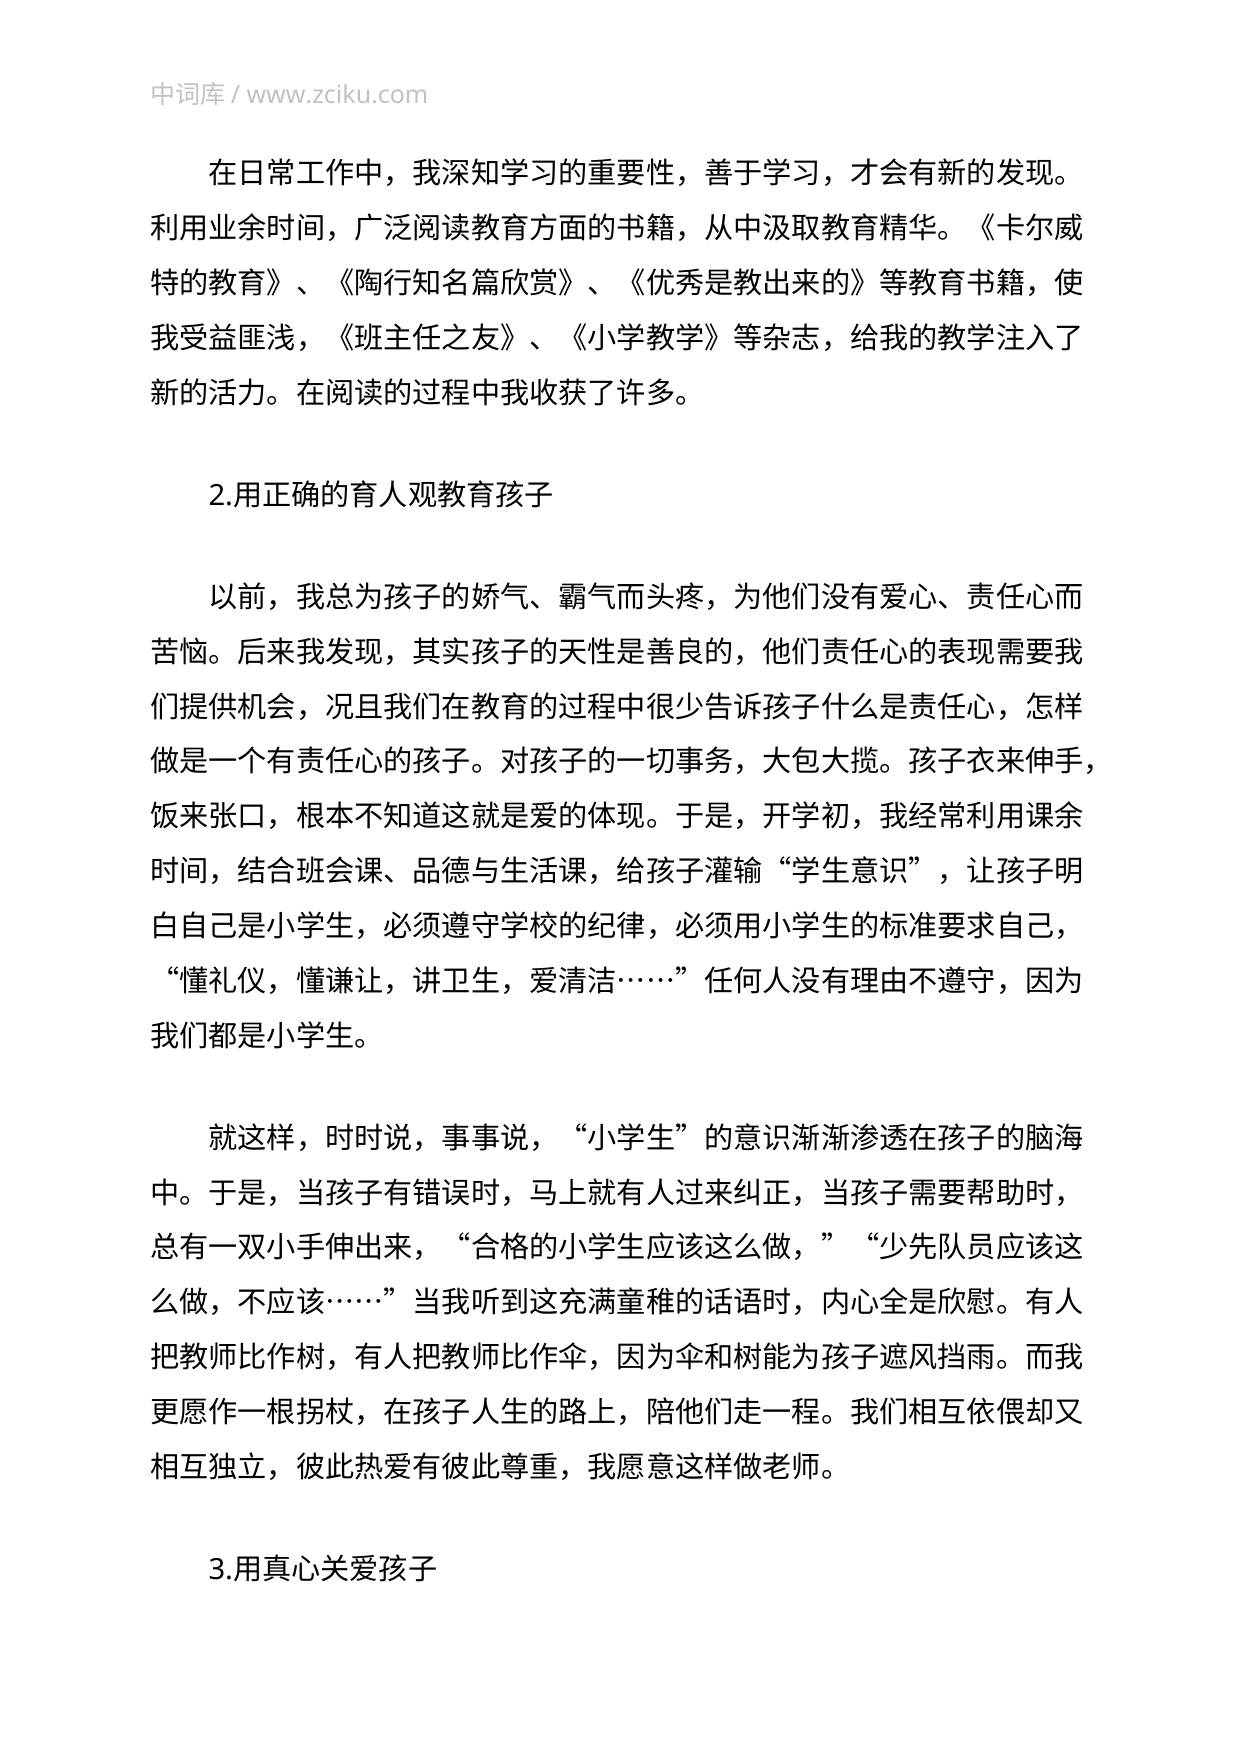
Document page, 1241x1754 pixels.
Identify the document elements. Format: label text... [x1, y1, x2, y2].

text 就这样，时时说，事事说，“小学生”的意识渐渐渗透在孩子的脑海中。于是，当孩子有错误时，马上就有人过来纠正，当孩子需要帮助时，总有一双小手伸出来，“合格的小学生应该这么做，”“少先队员应该这么做，不应该……”当我听到这充满童稚的话语时，内心全是欣慰。有人把教师比作树，有人把教师比作伞，因为伞和树能为孩子遮风挡雨。而我更愿作一根拐杖，在孩子人生的路上，陪他们走一程。我们相互依偎却又相互独立，彼此热爱有彼此尊重，我愿意这样做老师。 [150, 1114, 1090, 1486]
text 以前，我总为孩子的娇气、霸气而头疼，为他们没有爱心、责任心而苦恼。后来我发现，其实孩子的天性是善良的，他们责任心的表现需要我们提供机会，况且我们在教育的过程中很少告诉孩子什么是责任心，怎样做是一个有责任心的孩子。对孩子的一切事务，大包大揽。孩子衣来伸手，饭来张口，根本不知道这就是爱的体现。于是，开学初，我经常利用课余时间，结合班会课、品德与生活课，给孩子灌输“学生意识”，让孩子明白自己是小学生，必须遵守学校的纪律，必须用小学生的标准要求自己，“懂礼仪，懂谦让，讲卫生，爱清洁……”任何人没有理由不遵守，因为我们都是小学生。 [150, 573, 1090, 1055]
text 3.用真心关爱孩子 [150, 1545, 1090, 1588]
text 在日常工作中，我深知学习的重要性，善于学习，才会有新的发现。利用业余时间，广泛阅读教育方面的书籍，从中汲取教育精华。《卡尔威特的教育》、《陶行知名篇欣赏》、《优秀是教出来的》等教育书籍，使我受益匪浅，《班主任之友》、《小学教学》等杂志，给我的教学注入了新的活力。在阅读的过程中我收获了许多。 [150, 150, 1090, 412]
text 2.用正确的育人观教育孩子 [150, 471, 1090, 514]
